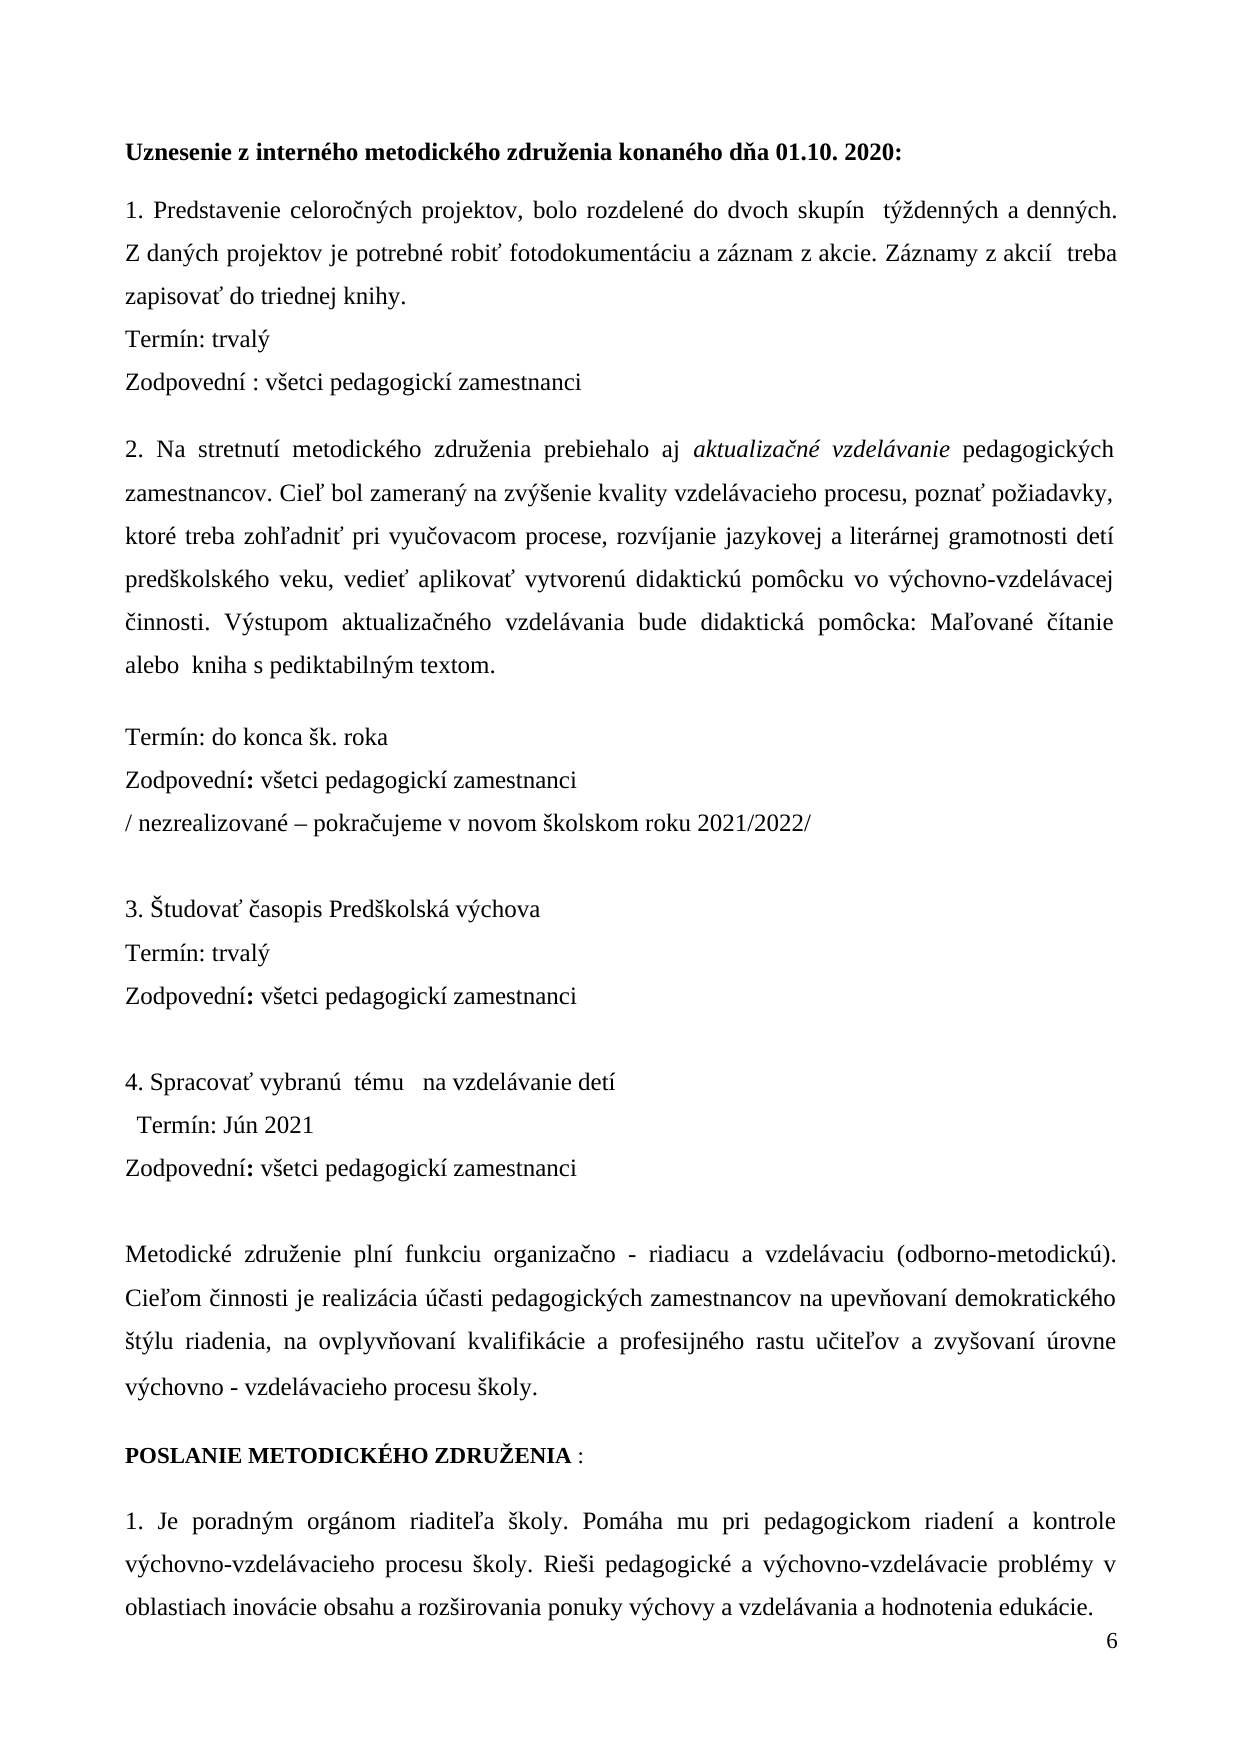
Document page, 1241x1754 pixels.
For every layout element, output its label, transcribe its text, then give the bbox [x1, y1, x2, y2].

text POSLANIE METODICKÉHO ZDRUŽENIA : [125, 1442, 1117, 1468]
text / nezrealizované – pokračujeme v novom školskom roku 2021/2022/ [125, 808, 1117, 837]
text Termín: trvalý [125, 938, 1117, 966]
text 2. Na stretnutí metodického združenia prebiehalo aj aktualizačné vzdelávanie pedagogických zamestnancov. Cieľ bol zameraný na zvýšenie kvality vzdelávacieho procesu, poznať požiadavky, ktoré treba zohľadniť pri vyučovacom procese, rozvíjanie jazykovej a literárnej gramotnosti detí predškolského veku, vedieť aplikovať vytvorenú didaktickú pomôcku vo výchovno-vzdelávacej činnosti. Výstupom aktualizačného vzdelávania bude didaktická pomôcka: Maľované čítanie alebo kniha s pediktabilným textom. [125, 434, 1114, 679]
text 3. Študovať časopis Predškolská výchova [125, 894, 1117, 923]
text Termín: do konca šk. roka [125, 722, 1117, 751]
text Zodpovední: všetci pedagogickí zamestnanci [125, 765, 1117, 794]
text Termín: Jún 2021 [125, 1110, 1117, 1139]
text Zodpovední: všetci pedagogickí zamestnanci [125, 981, 1117, 1009]
text Uznesenie z interného metodického združenia konaného dňa 01.10. 2020: [125, 137, 1117, 166]
text Metodické združenie plní funkciu organizačno - riadiacu a vzdelávaciu (odborno-metodickú). Cieľom činnosti je realizácia účasti pedagogických zamestnancov na upevňovaní demokratického štýlu riadenia, na ovplyvňovaní kvalifikácie a profesijného rastu učiteľov a zvyšovaní úrovne výchovno - vzdelávacieho procesu školy. [125, 1239, 1117, 1401]
text 1. Je poradným orgánom riaditeľa školy. Pomáha mu pri pedagogickom riadení a kontrole výchovno-vzdelávacieho procesu školy. Rieši pedagogické a výchovno-vzdelávacie problémy v oblastiach inovácie obsahu a rozširovania ponuky výchovy a vzdelávania a hodnotenia edukácie. [125, 1506, 1117, 1621]
text Zodpovední: všetci pedagogickí zamestnanci [125, 1153, 1117, 1182]
text 4. Spracovať vybranú tému na vzdelávanie detí [125, 1067, 1117, 1096]
text 1. Predstavenie celoročných projektov, bolo rozdelené do dvoch skupín týždenných a denných. Z daných projektov je potrebné robiť fotodokumentáciu a záznam z akcie. Záznamy z akcií treba zapisovať do triednej knihy. [125, 195, 1117, 310]
text Zodpovední : všetci pedagogickí zamestnanci [125, 367, 1117, 396]
text Termín: trvalý [125, 324, 1117, 353]
